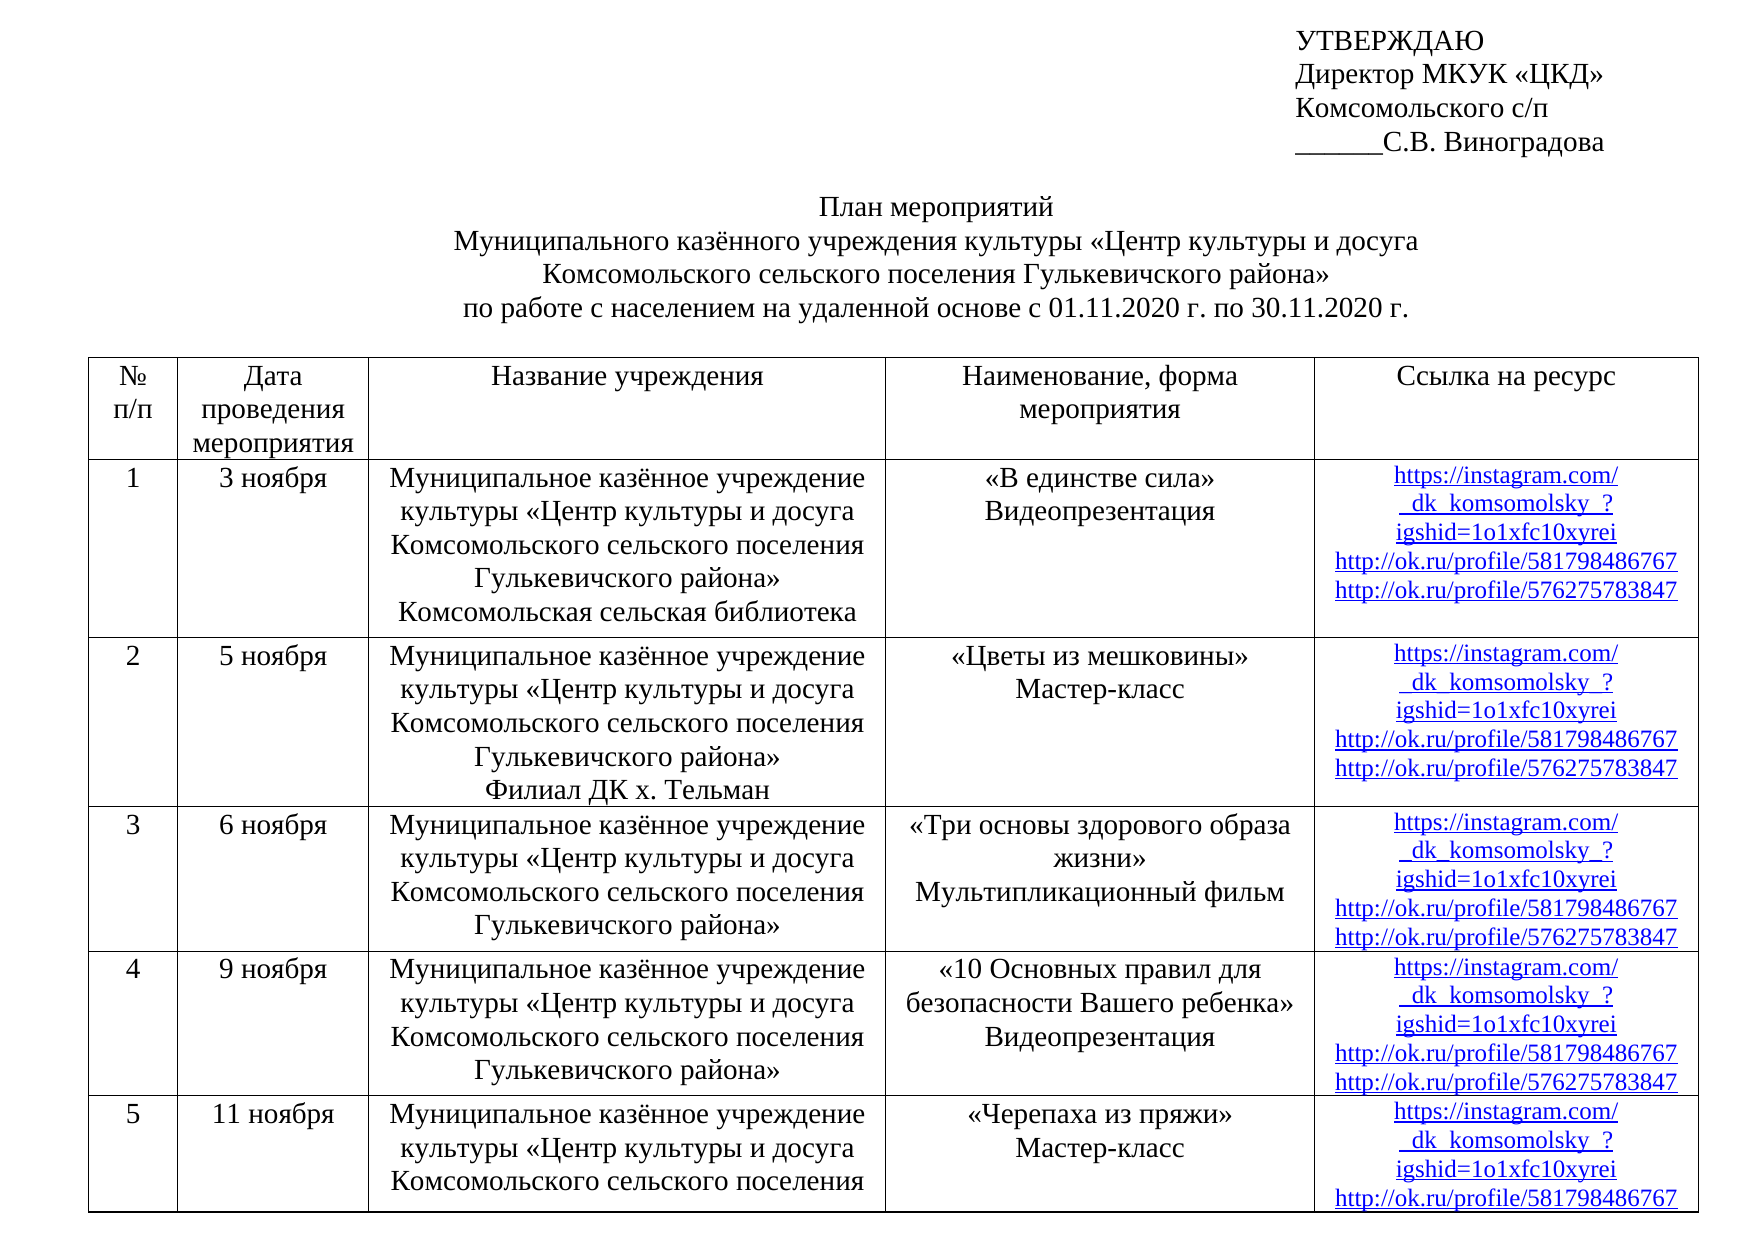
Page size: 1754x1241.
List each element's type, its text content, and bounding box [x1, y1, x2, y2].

table_cell «В единстве сила» Видеопрезентация [886, 460, 1314, 637]
table_header Дата проведения мероприятия [178, 358, 368, 459]
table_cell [369, 1096, 885, 1211]
table_cell 2 [89, 638, 177, 806]
table_cell Муниципальное казённое учреждение культуры «Центр культуры и досуга Комсомольского сельского поселения Гулькевичского района» Комсомольская сельская библиотека [369, 460, 885, 637]
table_cell 3 [89, 807, 177, 951]
table_cell «Три основы здорового образа жизни» Мультипликационный фильм [886, 807, 1314, 951]
table_cell 1 [89, 460, 177, 637]
table_cell «10 Основных правил для безопасности Вашего ребенка» Видеопрезентация [886, 952, 1314, 1095]
table_header № п/п [89, 358, 177, 459]
table_cell «Цветы из мешковины» Мастер-класс [886, 638, 1314, 806]
table_cell 9 ноября [178, 952, 368, 1095]
table_cell Муниципальное казённое учреждение культуры «Центр культуры и досуга Комсомольского сельского поселения Гулькевичского района» [369, 952, 885, 1095]
table_header Ссылка на ресурс [1315, 358, 1698, 459]
table_cell https://instagram.com/_dk_komsomolsky_?igshid=1o1xfc10xyrei http://ok.ru/profile/581798486767 http://ok.ru/profile/576275783847 [1315, 638, 1698, 806]
table_cell Муниципальное казённое учреждение культуры «Центр культуры и досуга Комсомольского сельского поселения Гулькевичского района» Филиал ДК х. Тельман [369, 638, 885, 806]
table_cell 5 ноября [178, 638, 368, 806]
table_cell https://instagram.com/_dk_komsomolsky_?igshid=1o1xfc10xyrei http://ok.ru/profile/581798486767 http://ok.ru/profile/576275783847 [1315, 460, 1698, 637]
table_cell Муниципальное казённое учреждение культуры «Центр культуры и досуга Комсомольского сельского поселения Гулькевичского района» [369, 807, 885, 951]
table_header Наименование, форма мероприятия [886, 358, 1314, 459]
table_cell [886, 1096, 1314, 1211]
text по работе с населением на удаленной основе с 01.11.2020 г. по 30.11.2020 г. [177, 290, 1695, 323]
table_cell https://instagram.com/_dk_komsomolsky_?igshid=1o1xfc10xyrei http://ok.ru/profile/581798486767 http://ok.ru/profile/576275783847 [1315, 952, 1698, 1095]
table_cell 3 ноября [178, 460, 368, 637]
table_header Название учреждения [369, 358, 885, 459]
text План мероприятий [177, 189, 1695, 223]
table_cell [1315, 1096, 1698, 1211]
table_cell 11 ноября [178, 1096, 368, 1211]
text Муниципального казённого учреждения культуры «Центр культуры и досуга [177, 223, 1695, 256]
table_cell 6 ноября [178, 807, 368, 951]
table_cell 5 [89, 1096, 177, 1211]
table_cell 4 [89, 952, 177, 1095]
text Комсомольского сельского поселения Гулькевичского района» [177, 256, 1695, 290]
table_cell https://instagram.com/_dk_komsomolsky_?igshid=1o1xfc10xyrei http://ok.ru/profile/581798486767 http://ok.ru/profile/576275783847 [1315, 807, 1698, 951]
